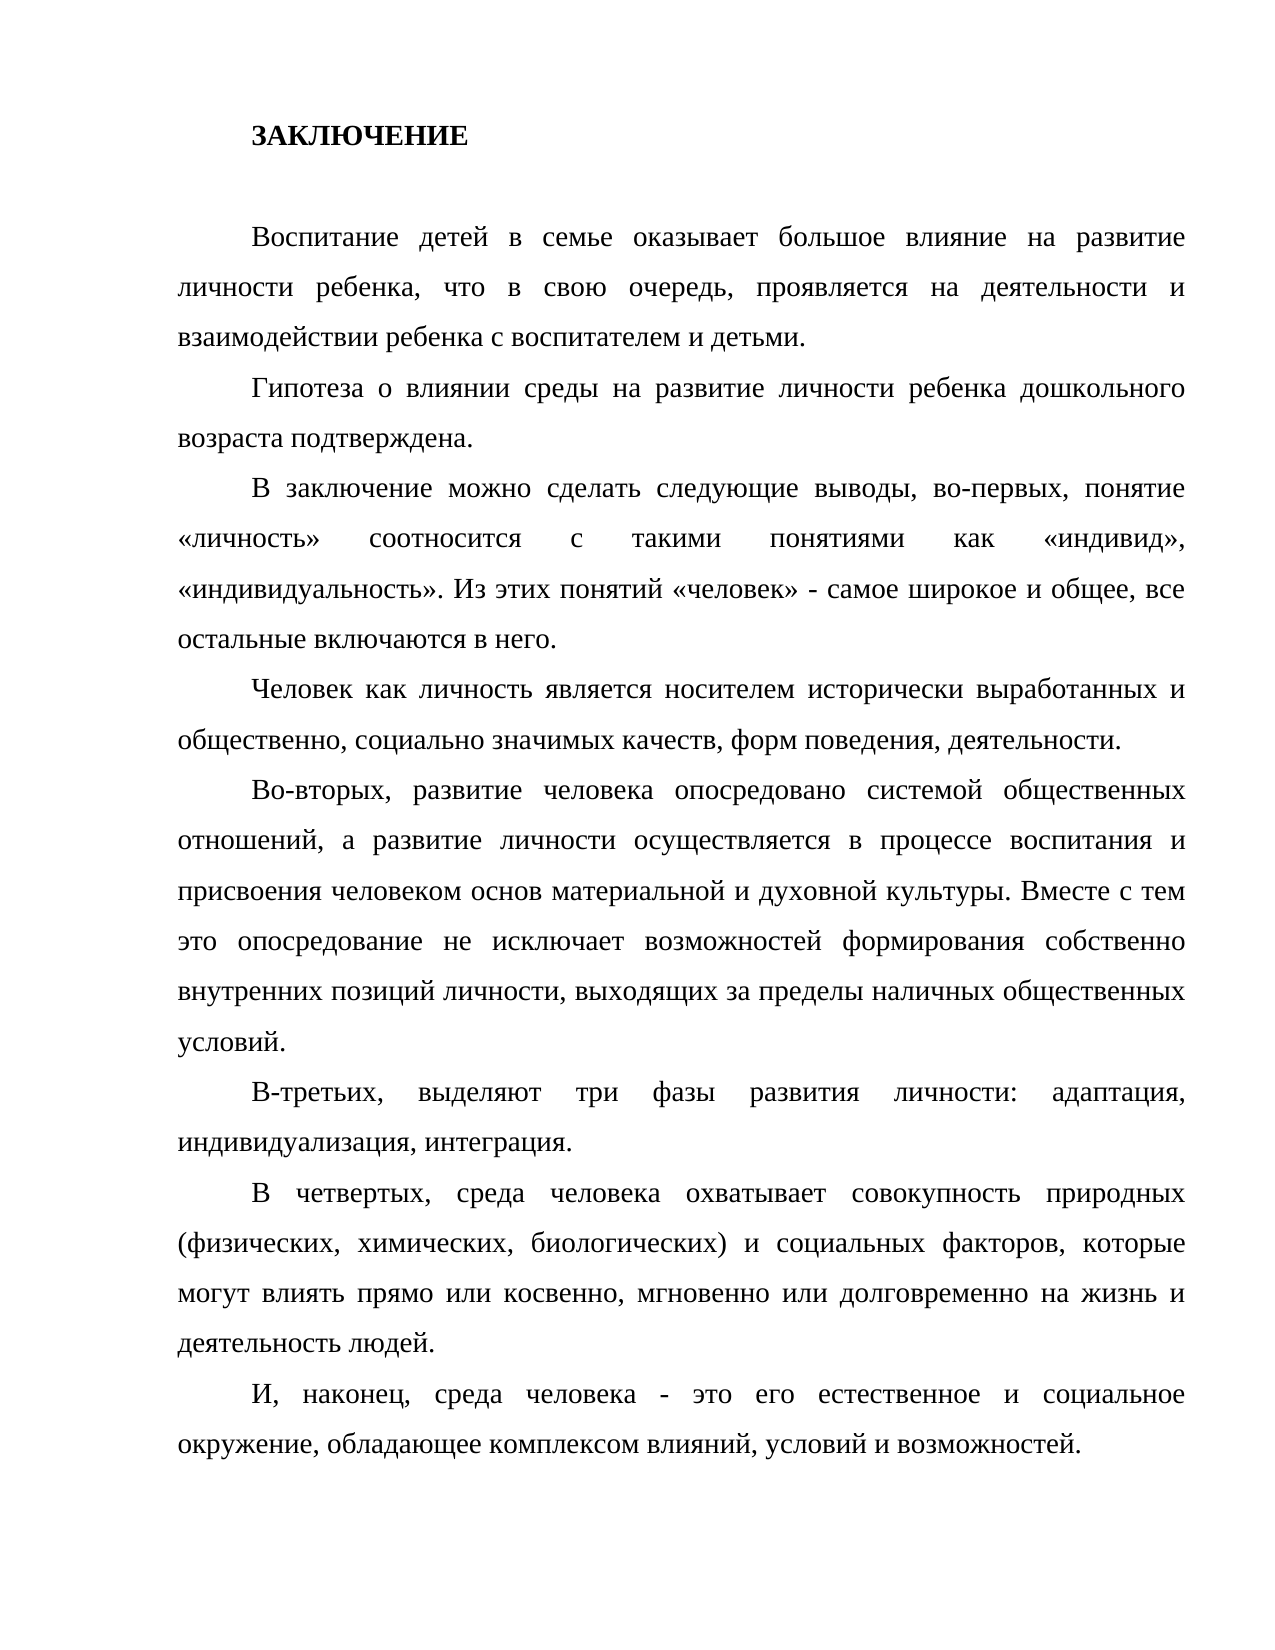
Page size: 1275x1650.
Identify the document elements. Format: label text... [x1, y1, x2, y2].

text Воспитание детей в семье оказывает большое влияние на развитие личности ребенка, что в свою очередь, проявляется на деятельности и взаимодействии ребенка с воспитателем и детьми. [177, 219, 1186, 353]
text Гипотеза о влиянии среды на развитие личности ребенка дошкольного возраста подтверждена. [177, 370, 1186, 453]
text Во-вторых, развитие человека опосредовано системой общественных отношений, а развитие личности осуществляется в процессе воспитания и присвоения человеком основ материальной и духовной культуры. Вместе с тем это опосредование не исключает возможностей формирования собственно внутренних позиций личности, выходящих за пределы наличных общественных условий. [177, 772, 1186, 1057]
text В-третьих, выделяют три фазы развития личности: адаптация, индивидуализация, интеграция. [177, 1074, 1186, 1158]
text Человек как личность является носителем исторически выработанных и общественно, социально значимых качеств, форм поведения, деятельности. [177, 672, 1186, 755]
text ЗАКЛЮЧЕНИЕ [177, 118, 1186, 152]
text В четвертых, среда человека охватывает совокупность природных (физических, химических, биологических) и социальных факторов, которые могут влиять прямо или косвенно, мгновенно или долговременно на жизнь и деятельность людей. [177, 1175, 1186, 1359]
text И, наконец, среда человека - это его естественное и социальное окружение, обладающее комплексом влияний, условий и возможностей. [177, 1376, 1186, 1460]
text В заключение можно сделать следующие выводы, во-первых, понятие «личность» соотносится с такими понятиями как «индивид», «индивидуальность». Из этих понятий «человек» - самое широкое и общее, все остальные включаются в него. [177, 470, 1186, 655]
